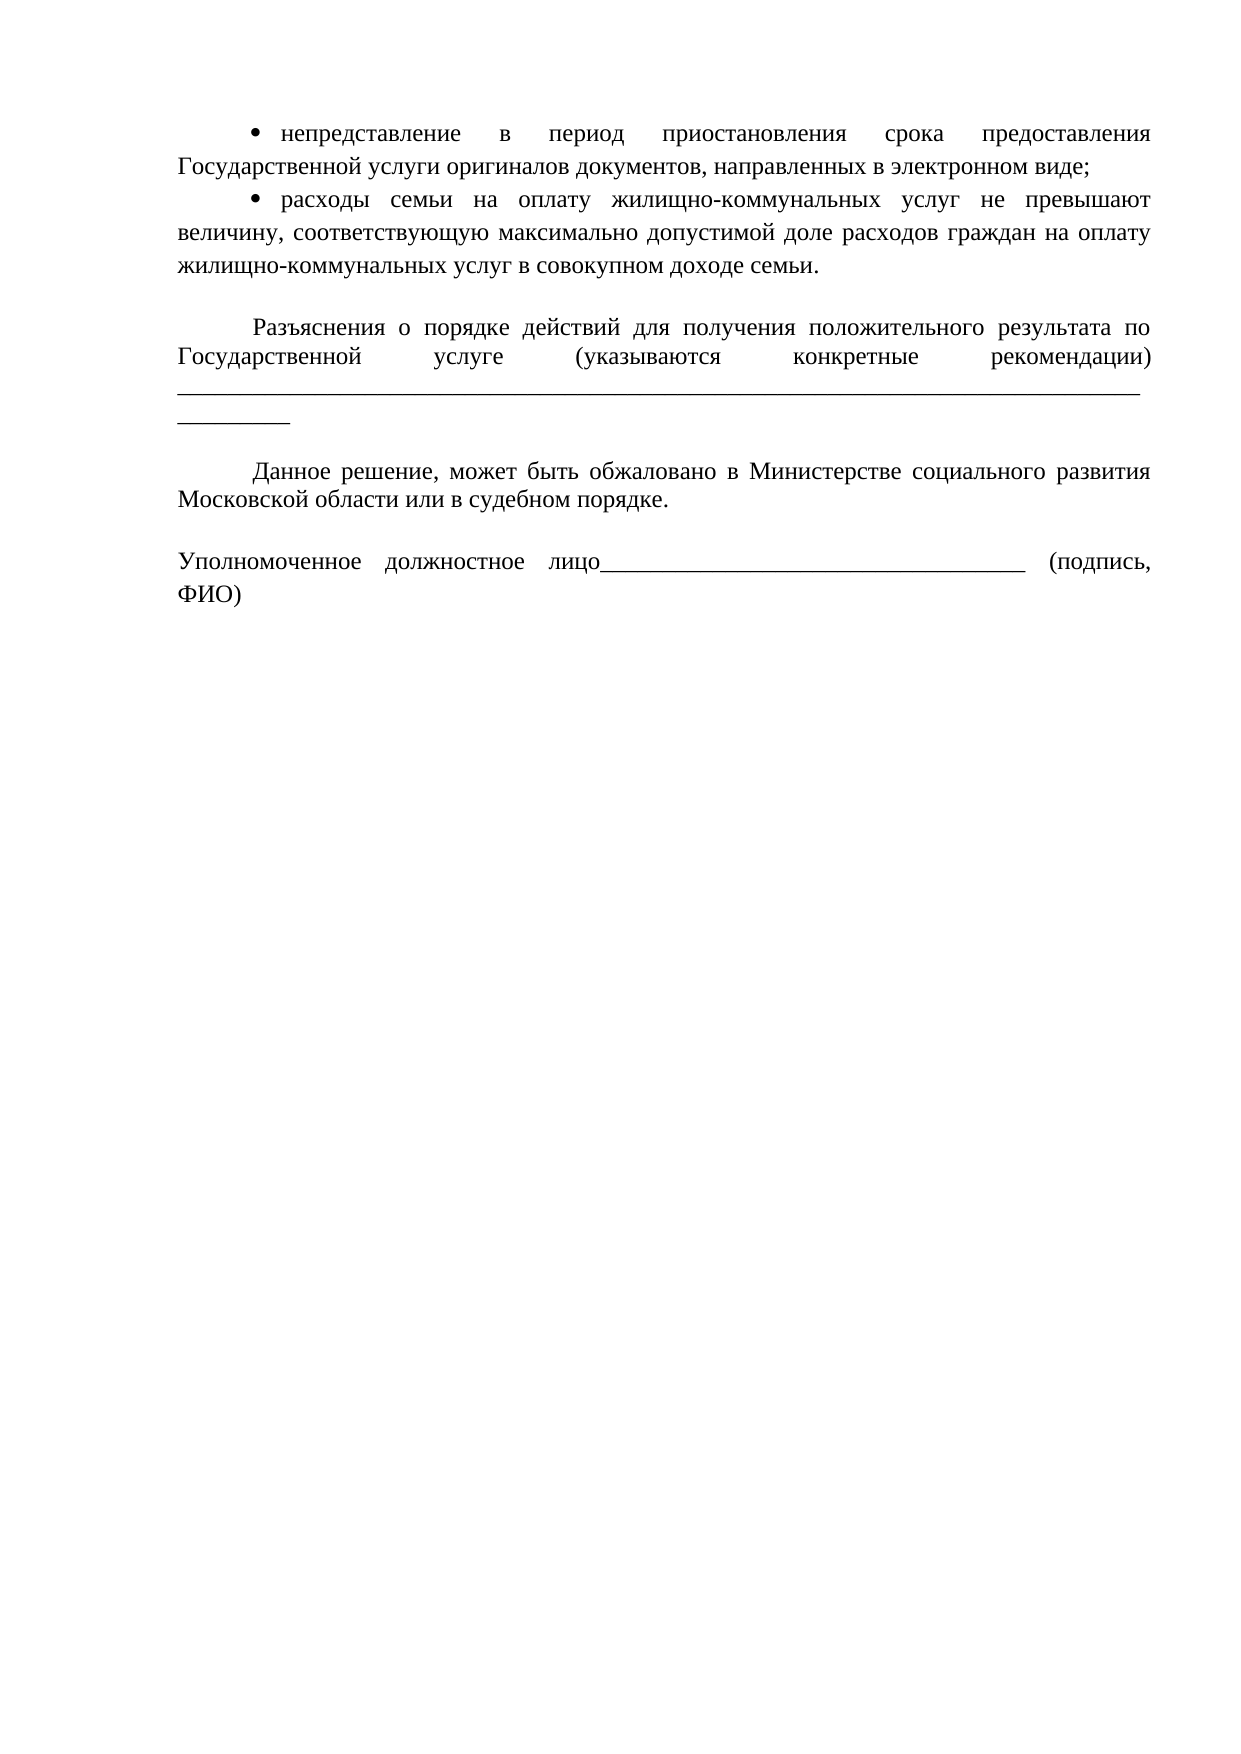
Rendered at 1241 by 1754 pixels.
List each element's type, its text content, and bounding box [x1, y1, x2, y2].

list непредставление в период приостановления срока предоставления Государственной услуги оригиналов документов, направленных в электронном виде; [177, 118, 1152, 180]
text Уполномоченное должностное лицо__________________________________ (подпись, ФИО) [177, 546, 1152, 608]
list Данное решение, может быть обжаловано в Министерстве социального развития Московской области или в судебном порядке. [177, 456, 1152, 513]
list Разъяснения о порядке действий для получения положительного результата по Государственной услуге (указываются конкретные рекомендации) ______________________________________________________________________________________ [177, 312, 1152, 427]
list расходы семьи на оплату жилищно-коммунальных услуг не превышают величину, соответствующую максимально допустимой доле расходов граждан на оплату жилищно-коммунальных услуг в совокупном доходе семьи. [177, 184, 1152, 279]
